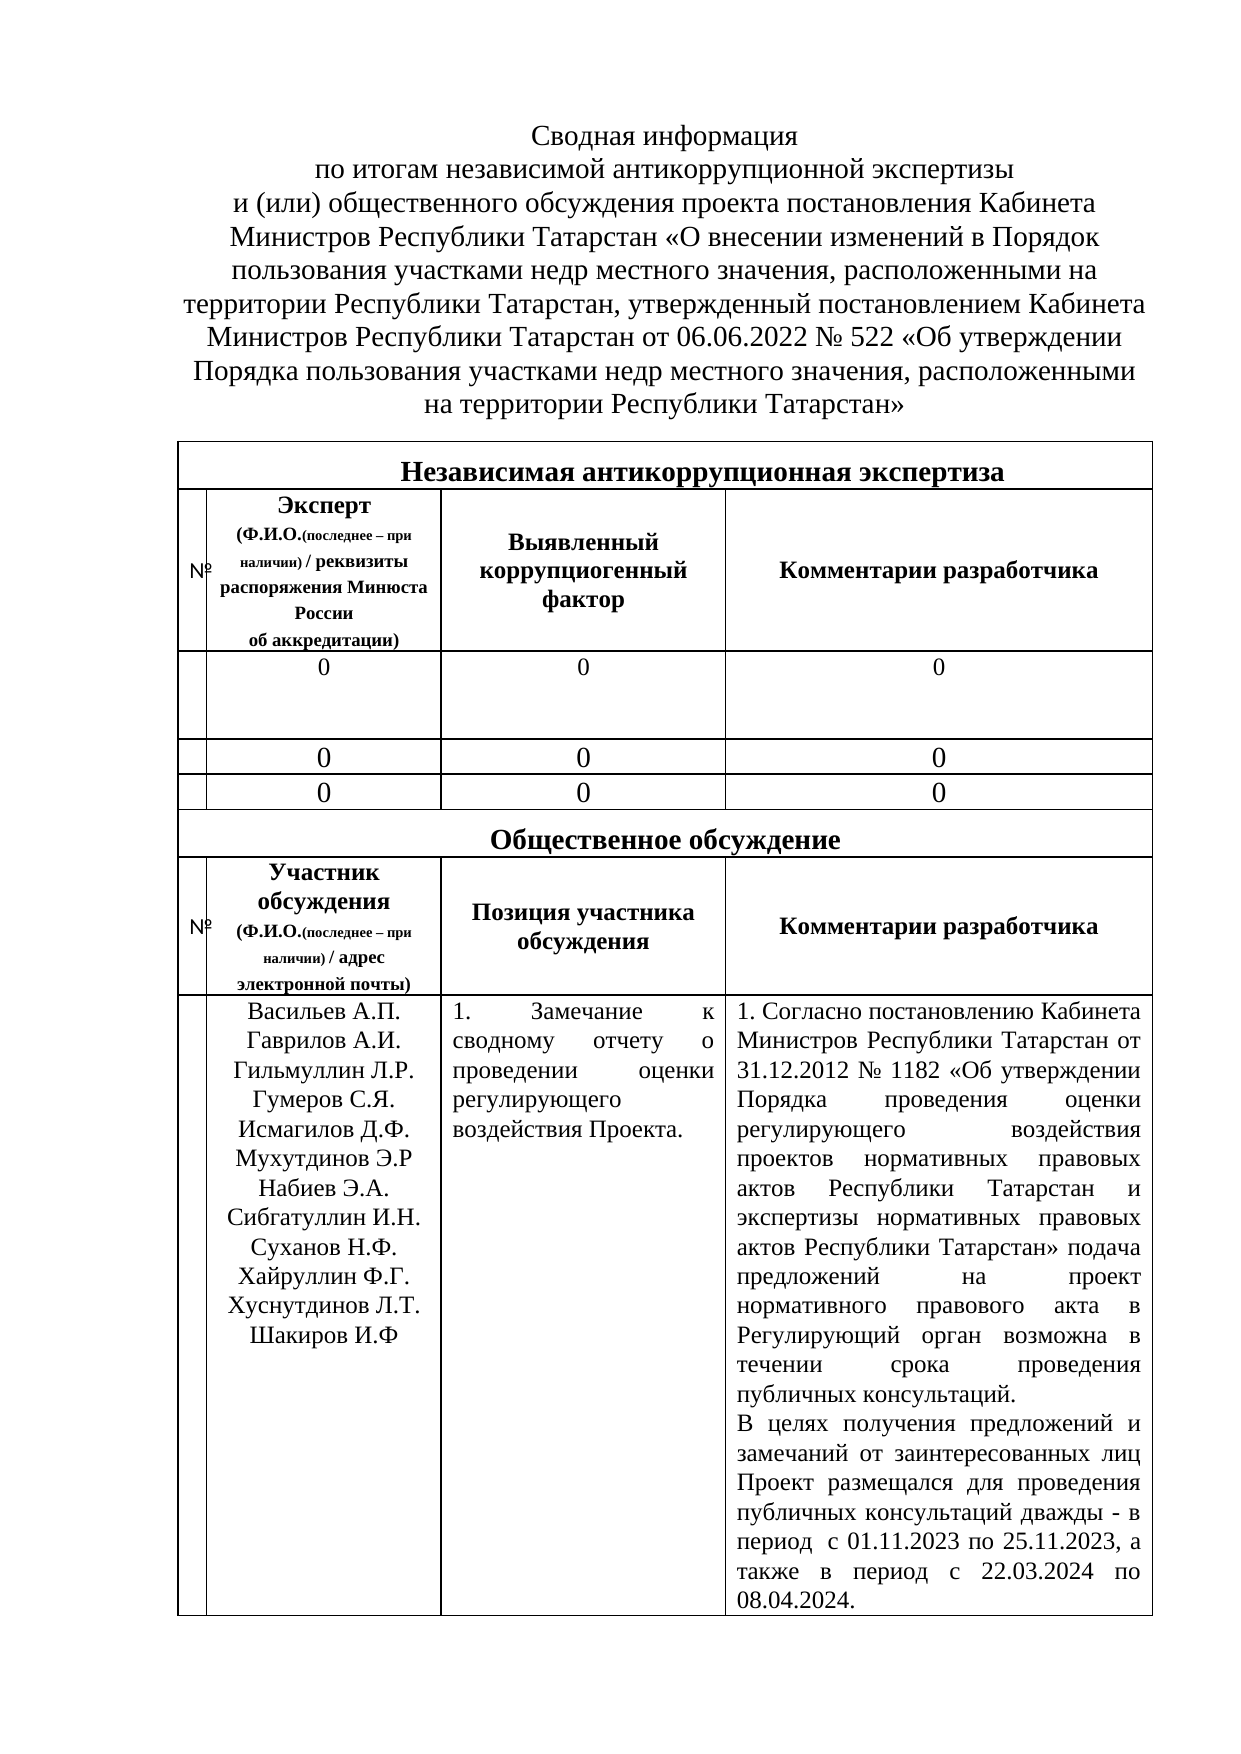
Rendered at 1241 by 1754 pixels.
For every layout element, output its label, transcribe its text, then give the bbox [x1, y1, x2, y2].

table_cell 0 [442, 652, 725, 738]
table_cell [442, 996, 725, 1615]
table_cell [207, 996, 440, 1615]
table_cell 0 [207, 775, 440, 808]
table_cell 0 [726, 652, 1152, 738]
table_cell Общественное обсуждение [179, 810, 1152, 856]
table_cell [726, 996, 1152, 1615]
table_cell 0 [442, 775, 725, 808]
table_cell Позиция участника обсуждения [442, 858, 725, 994]
table_cell 0 [726, 775, 1152, 808]
text по итогам независимой антикоррупционной экспертизы [177, 152, 1152, 185]
table_cell 0 [442, 740, 725, 773]
table_cell Комментарии разработчика [726, 490, 1152, 650]
table_cell [179, 740, 206, 773]
text Сводная информация [177, 118, 1152, 152]
table_cell Выявленный коррупциогенный фактор [442, 490, 725, 650]
table_cell [179, 996, 206, 1615]
table_cell [179, 652, 206, 738]
table_cell № [179, 490, 206, 650]
table_cell Участник обсуждения (Ф.И.О.(последнее – при наличии) / адрес электронной почты) [207, 858, 440, 994]
text и (или) общественного обсуждения проекта постановления Кабинета Министров Республики Татарстан «О внесении изменений в Порядок пользования участками недр местного значения, расположенными на территории Республики Татарстан, утвержденный постановлением Кабинета Министров Республики Татарстан от 06.06.2022 № 522 «Об утверждении Порядка пользования участками недр местного значения, расположенными на территории Республики Татарстан» [177, 185, 1152, 420]
table_cell 0 [207, 740, 440, 773]
table_header Независимая антикоррупционная экспертиза [179, 442, 1152, 488]
table_cell Комментарии разработчика [726, 858, 1152, 994]
table_cell Эксперт (Ф.И.О.(последнее – при наличии) / реквизиты распоряжения Минюста России об аккредитации) [207, 490, 440, 650]
table_cell 0 [726, 740, 1152, 773]
table_cell 0 [207, 652, 440, 738]
table_cell [179, 775, 206, 808]
table_cell № [179, 858, 206, 994]
